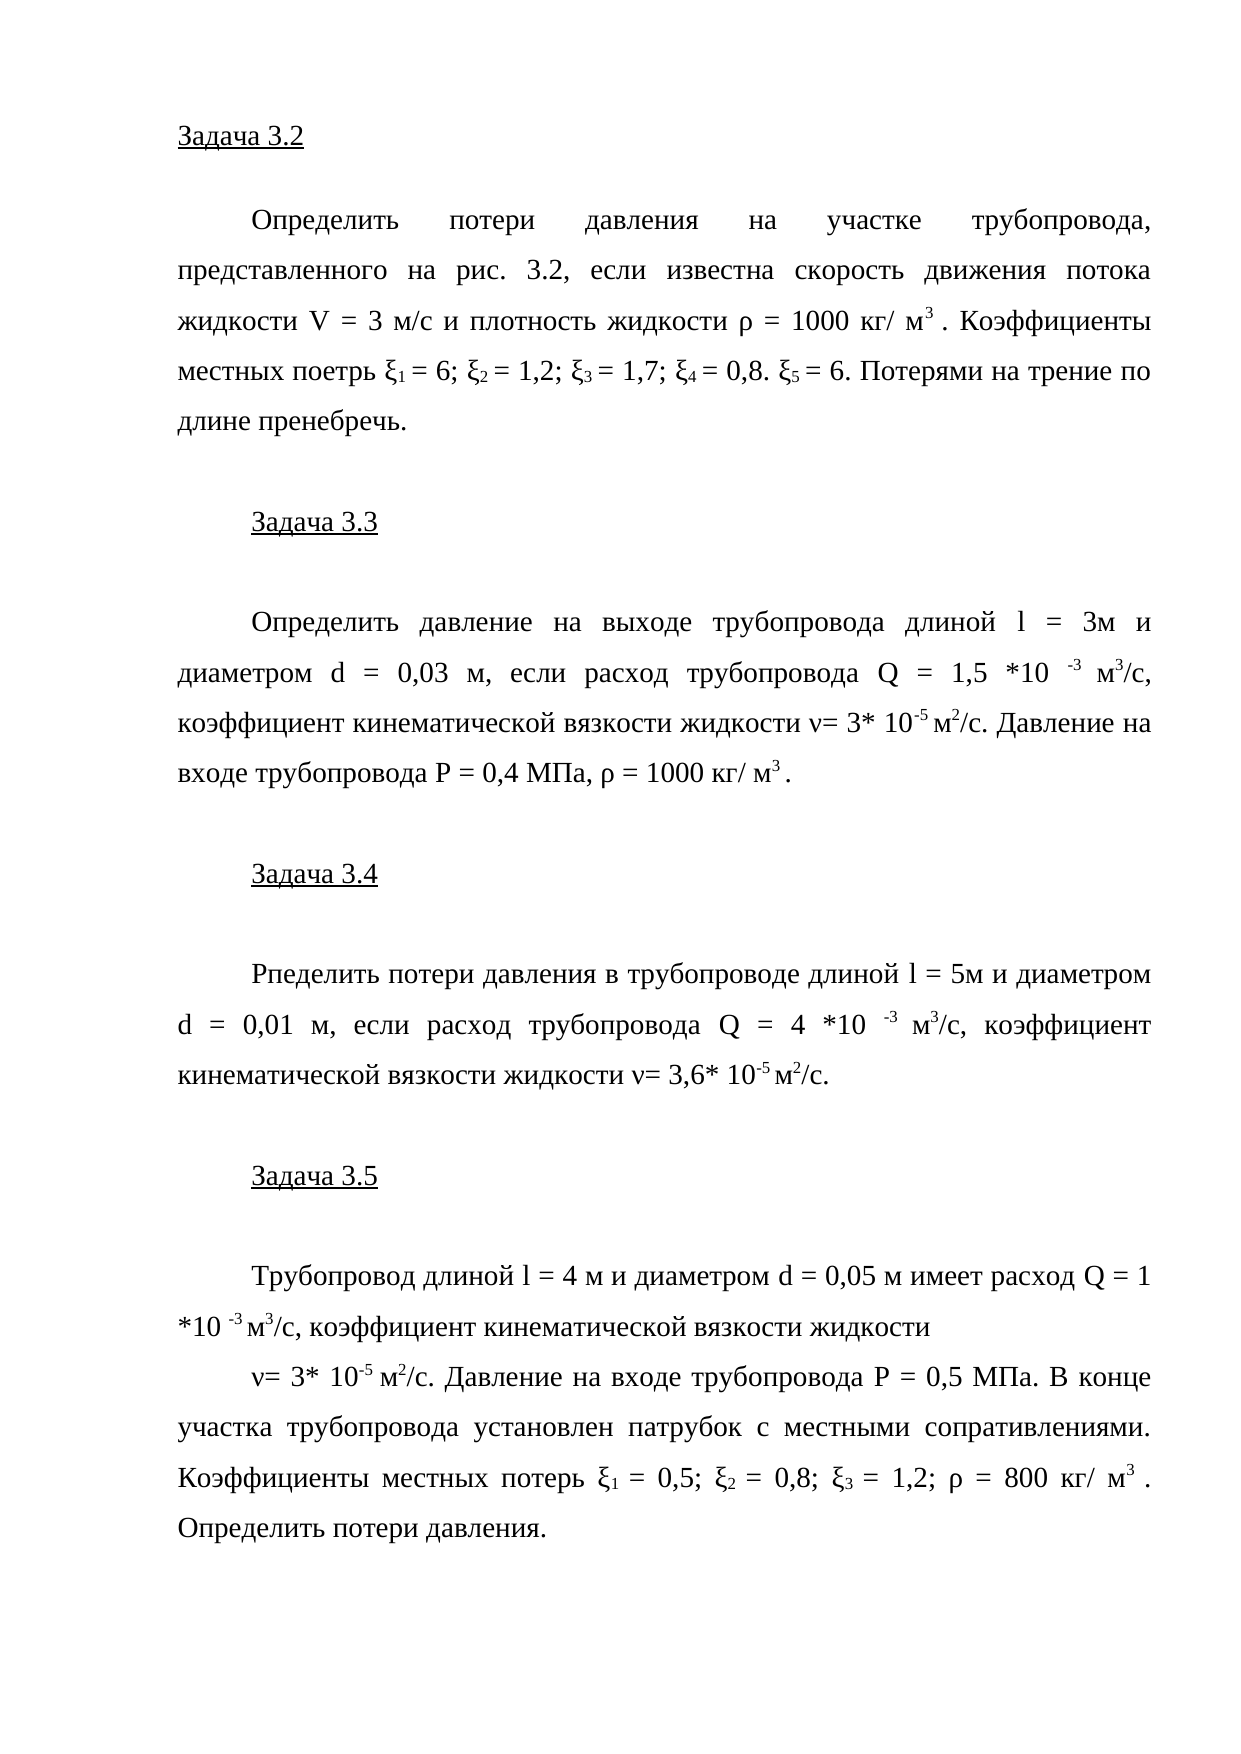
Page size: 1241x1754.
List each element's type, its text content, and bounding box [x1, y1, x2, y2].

text Задача 3.4 [177, 856, 1152, 889]
text Задача 3.5 [177, 1158, 1152, 1191]
text Трубопровод длиной l = и диаметром d = 0,05 м имеет расход Q = 1 *10 -3 м3/с, коэффициент кинематической вязкости жидкости [177, 1258, 1152, 1342]
text Рпеделить потери давления в трубопроводе длиной l = 5м и диаметром d = , если расход трубопровода Q = 4 *10 -3 м3/с, коэффициент кинематической вязкости жидкости ν= 3,6* 10-5 м2/с. [177, 957, 1152, 1091]
text ν= 3* 10-5 м2/с. Давление на входе трубопровода P = 0,5 МПа. В конце участка трубопровода установлен патрубок с местными сопративлениями. Коэффициенты местных потерь ξ1 = 0,5; ξ2 = 0,8; ξ3 = 1,2; ρ = 800 кг/ м3 . Определить потери давления. [177, 1359, 1152, 1544]
text Определить потери давления на участке трубопровода, представленного на рис. 3.2, если известна скорость движения потока жидкости V = 3 м/с и плотность жидкости ρ = 1000 кг/ м3 . Коэффициенты местных поетрь ξ1 = 6; ξ2 = 1,2; ξ3 = 1,7; ξ4 = 0,8. ξ5 = 6. Потерями на трение по длине пренебречь. [177, 202, 1152, 437]
text Задача 3.3 [177, 504, 1152, 537]
text Определить давление на выходе трубопровода длиной l = 3м и диаметром d = , если расход трубопровода Q = 1,5 *10 -3 м3/с, коэффициент кинематической вязкости жидкости ν= 3* 10-5 м2/с. Давление на входе трубопровода P = 0,4 МПа, ρ = 1000 кг/ м3 . [177, 604, 1152, 789]
